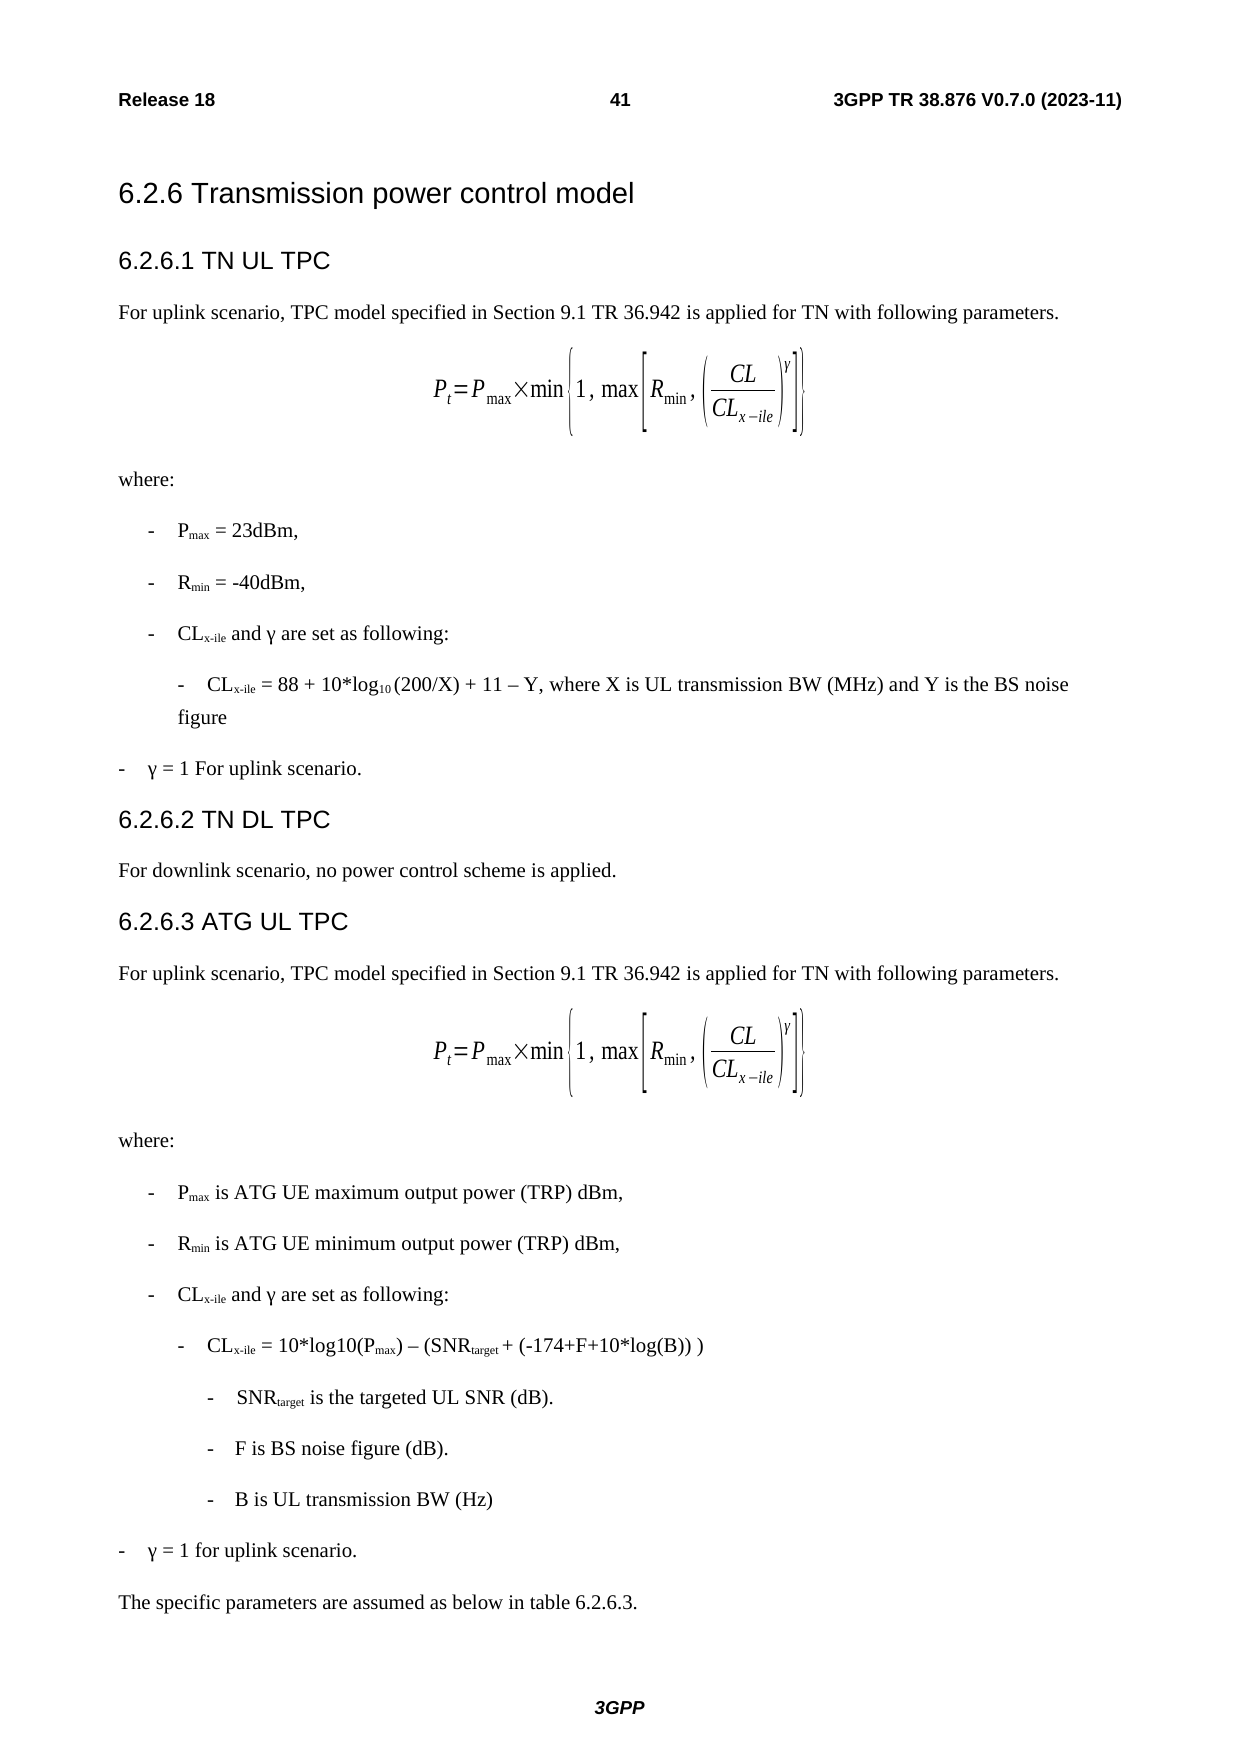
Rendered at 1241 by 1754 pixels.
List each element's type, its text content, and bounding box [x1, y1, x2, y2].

subtitle 6.2.6.3 ATG UL TPC [118, 905, 1122, 938]
text where: [118, 1124, 1122, 1157]
subtitle 6.2.6.1 TN UL TPC [118, 244, 1122, 277]
text - CLx-ile = 88 + 10*log10 (200/X) + 11 – Y, where X is UL transmission BW (MHz) and Y is the BS noise figure [177, 668, 1122, 733]
text - γ = 1 For uplink scenario. [118, 752, 1122, 784]
text - Rmin = -40dBm, [148, 565, 1122, 598]
text where: [118, 463, 1122, 495]
subtitle 6.2.6 Transmission power control model [118, 160, 1122, 225]
text For uplink scenario, TPC model specified in Section 9.1 TR 36.942 is applied for TN with following parameters. [118, 295, 1122, 328]
text - CLx-ile = 10*log10(Pmax) – (SNRtarget + (-174+F+10*log(B)) ) [177, 1329, 1122, 1362]
text For uplink scenario, TPC model specified in Section 9.1 TR 36.942 is applied for TN with following parameters. [118, 957, 1122, 989]
text - CLx-ile and γ are set as following: [148, 617, 1122, 649]
subtitle 6.2.6.2 TN DL TPC [118, 803, 1122, 835]
text The specific parameters are assumed as below in table 6.2.6.3. [118, 1585, 1122, 1618]
text - γ = 1 for uplink scenario. [118, 1534, 1122, 1567]
text - Pmax is ATG UE maximum output power (TRP) dBm, [148, 1175, 1122, 1208]
text - F is BS noise figure (dB). [177, 1432, 1122, 1464]
text - CLx-ile and γ are set as following: [148, 1278, 1122, 1310]
text - B is UL transmission BW (Hz) [177, 1483, 1122, 1515]
text - Pmax = 23dBm, [148, 514, 1122, 547]
text For downlink scenario, no power control scheme is applied. [118, 854, 1122, 887]
text - Rmin is ATG UE minimum output power (TRP) dBm, [148, 1227, 1122, 1259]
text - SNRtarget is the targeted UL SNR (dB). [177, 1380, 1122, 1413]
